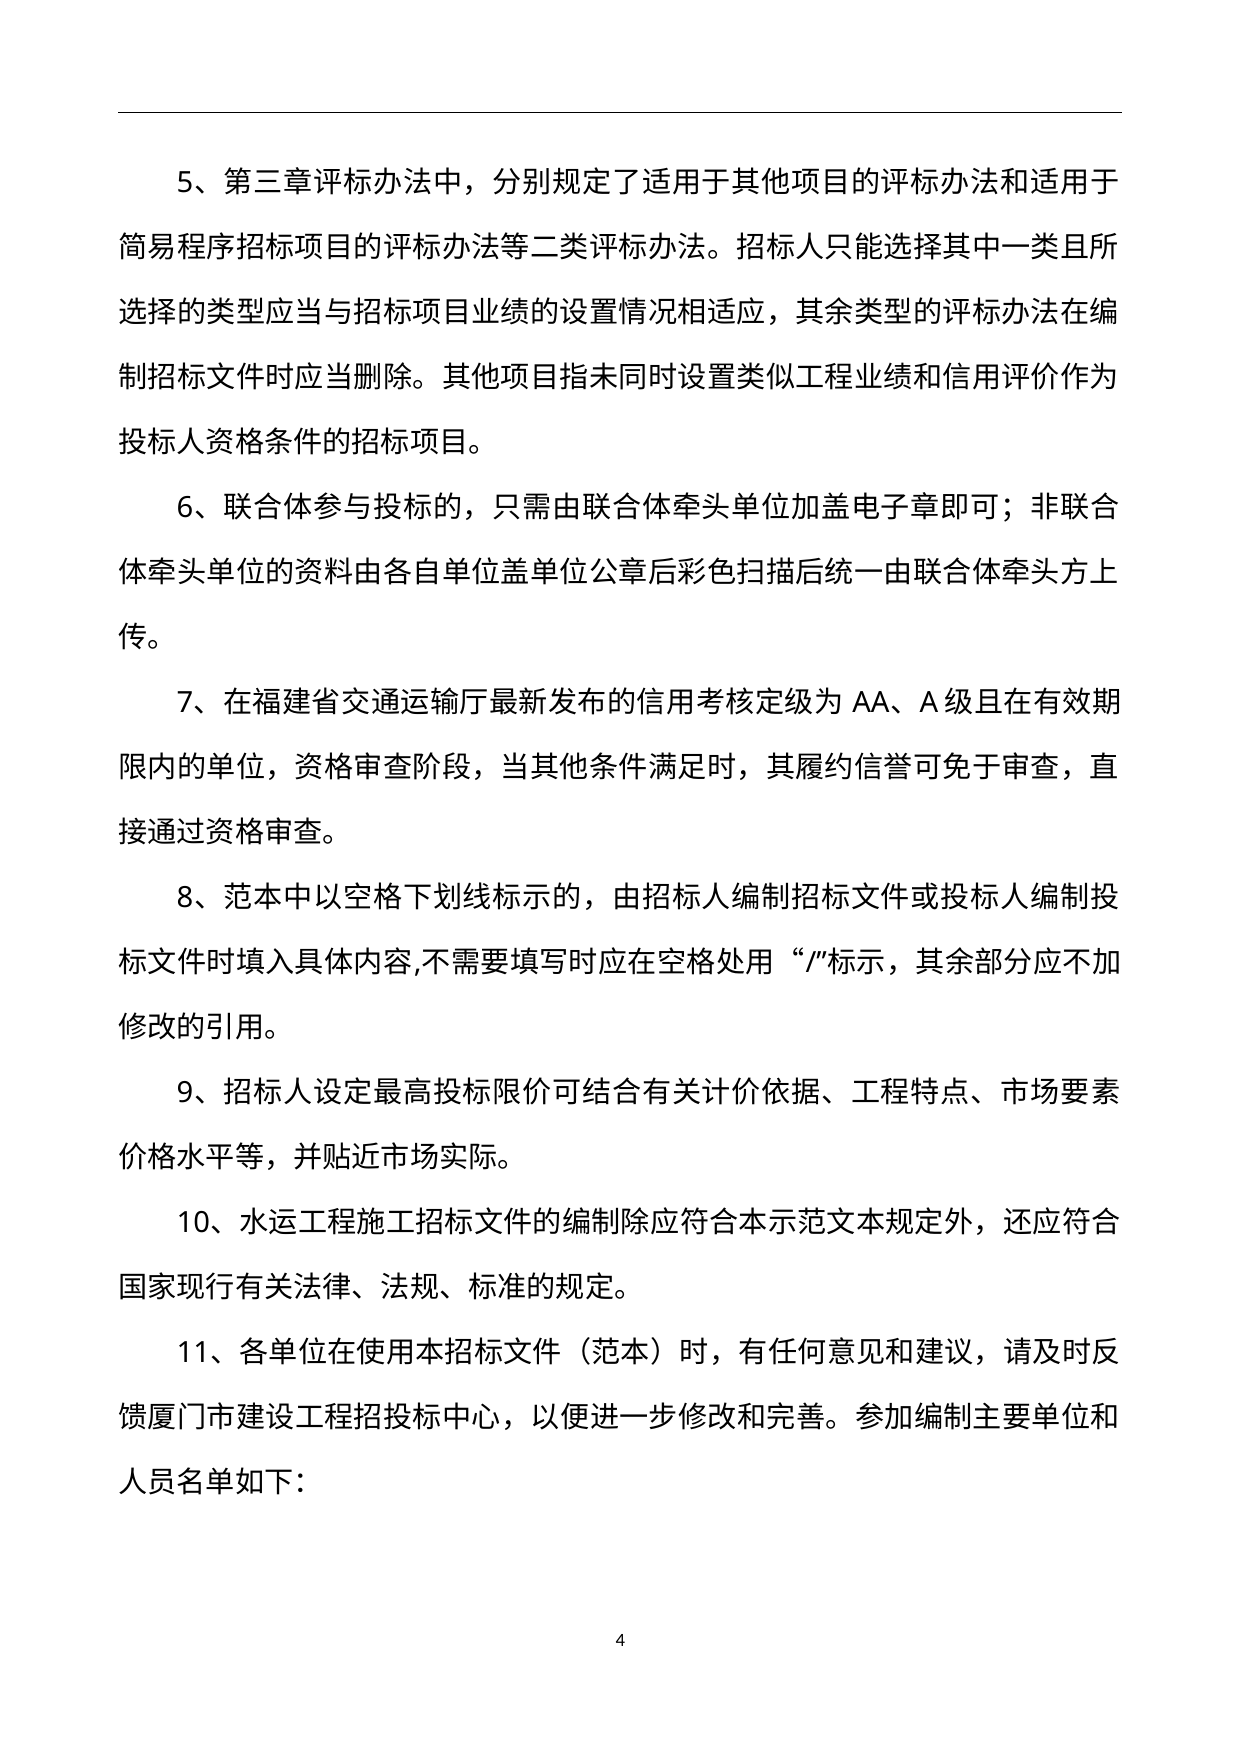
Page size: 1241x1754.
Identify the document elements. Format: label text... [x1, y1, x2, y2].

text 7、在福建省交通运输厅最新发布的信用考核定级为AA、A级且在有效期限内的单位，资格审查阶段，当其他条件满足时，其履约信誉可免于审查，直接通过资格审查。 [118, 668, 1122, 863]
text 9、招标人设定最高投标限价可结合有关计价依据、工程特点、市场要素价格水平等，并贴近市场实际。 [118, 1058, 1122, 1188]
text 5、第三章评标办法中，分别规定了适用于其他项目的评标办法和适用于简易程序招标项目的评标办法等二类评标办法。招标人只能选择其中一类且所选择的类型应当与招标项目业绩的设置情况相适应，其余类型的评标办法在编制招标文件时应当删除。其他项目指未同时设置类似工程业绩和信用评价作为投标人资格条件的招标项目。 [118, 148, 1122, 473]
text 10、水运工程施工招标文件的编制除应符合本示范文本规定外，还应符合国家现行有关法律、法规、标准的规定。 [118, 1188, 1122, 1318]
text 11、各单位在使用本招标文件（范本）时，有任何意见和建议，请及时反馈厦门市建设工程招投标中心，以便进一步修改和完善。参加编制主要单位和人员名单如下： [118, 1318, 1122, 1513]
text 6、联合体参与投标的，只需由联合体牵头单位加盖电子章即可；非联合体牵头单位的资料由各自单位盖单位公章后彩色扫描后统一由联合体牵头方上传。 [118, 473, 1122, 668]
text 8、范本中以空格下划线标示的，由招标人编制招标文件或投标人编制投标文件时填入具体内容,不需要填写时应在空格处用“/”标示，其余部分应不加修改的引用。 [118, 863, 1122, 1058]
